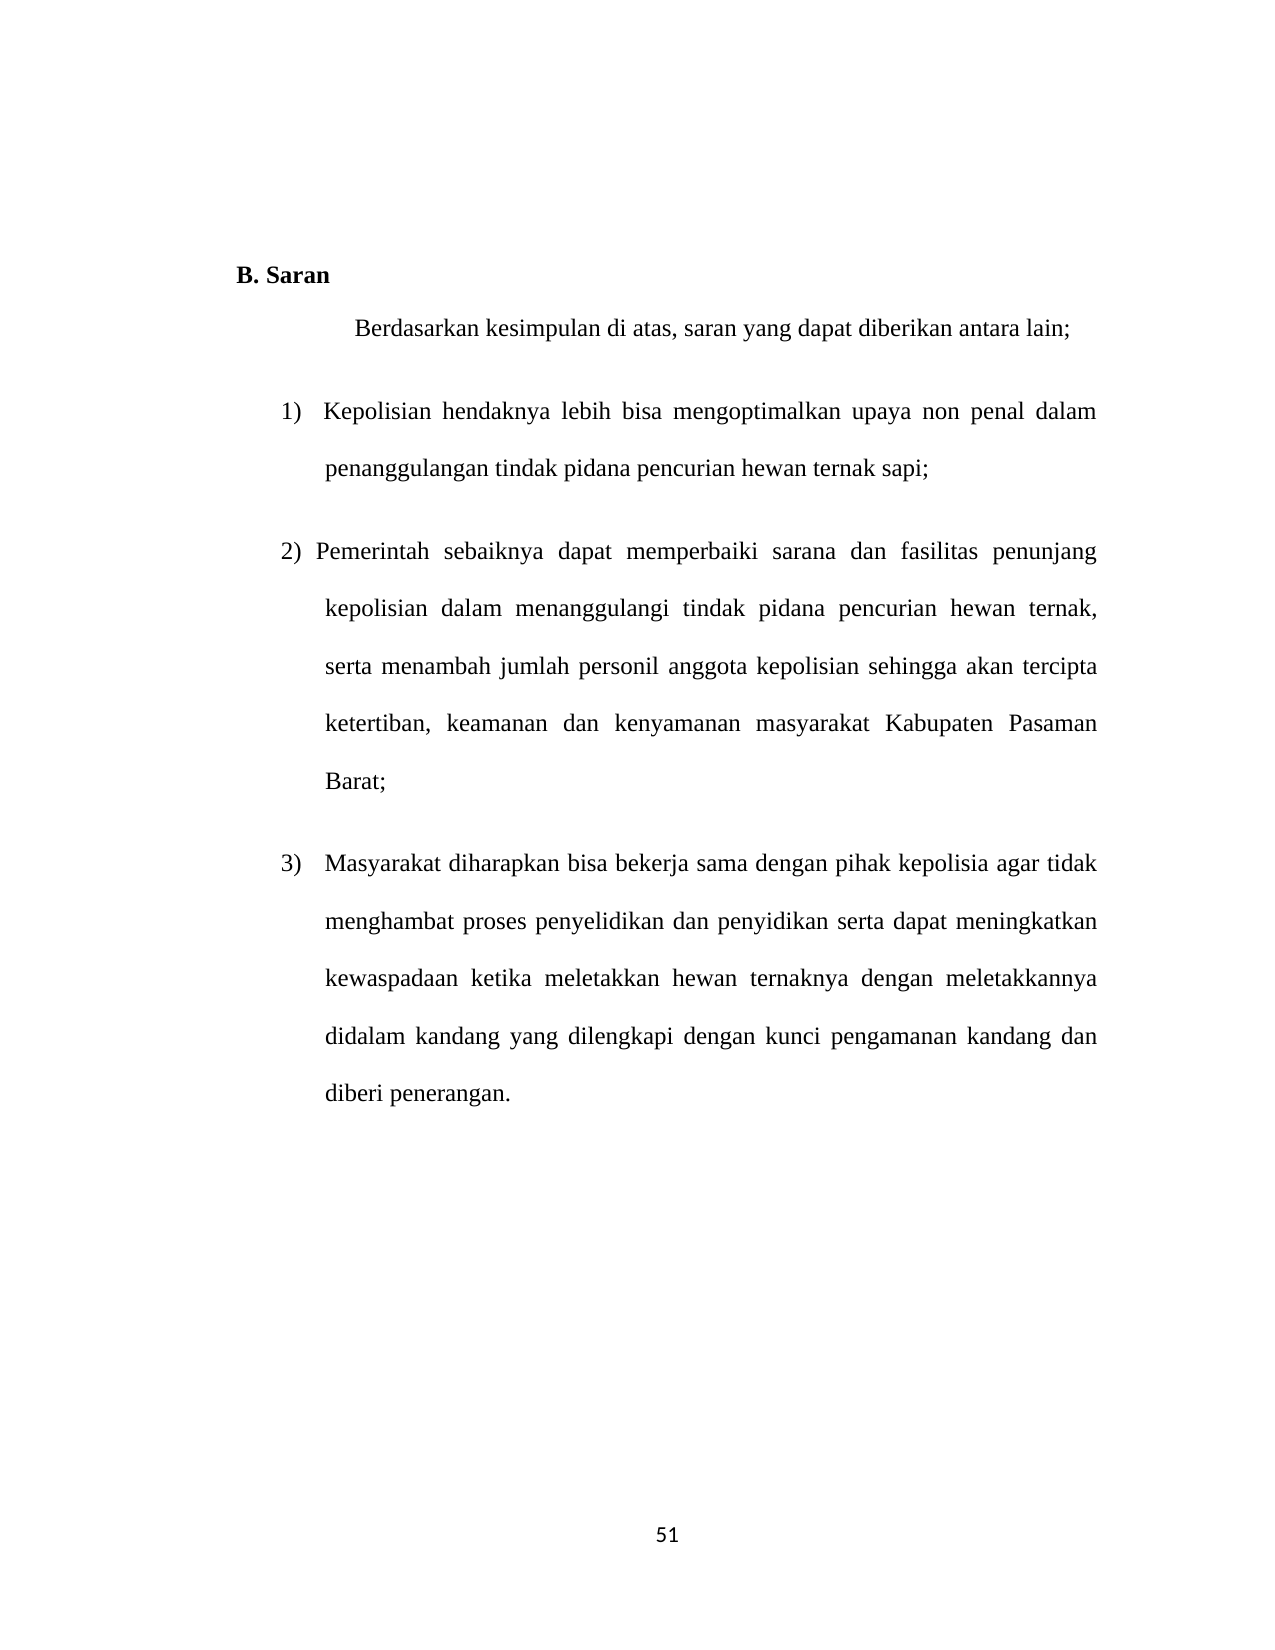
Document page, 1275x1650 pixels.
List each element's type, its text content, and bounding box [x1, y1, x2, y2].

text 1) Kepolisian hendaknya lebih bisa mengoptimalkan upaya non penal dalam penanggulangan tindak pidana pencurian hewan ternak sapi; [281, 396, 1098, 482]
text 2) Pemerintah sebaiknya dapat memperbaiki sarana dan fasilitas penunjang kepolisian dalam menanggulangi tindak pidana pencurian hewan ternak, serta menambah jumlah personil anggota kepolisian sehingga akan tercipta ketertiban, keamanan dan kenyamanan masyarakat Kabupaten Pasaman Barat; [281, 536, 1098, 795]
list Saran [236, 260, 1098, 288]
text 3) Masyarakat diharapkan bisa bekerja sama dengan pihak kepolisia agar tidak menghambat proses penyelidikan dan penyidikan serta dapat meningkatkan kewaspadaan ketika meletakkan hewan ternaknya dengan meletakkannya didalam kandang yang dilengkapi dengan kunci pengamanan kandang dan diberi penerangan. [281, 848, 1098, 1107]
text Berdasarkan kesimpulan di atas, saran yang dapat diberikan antara lain; [281, 313, 1098, 342]
